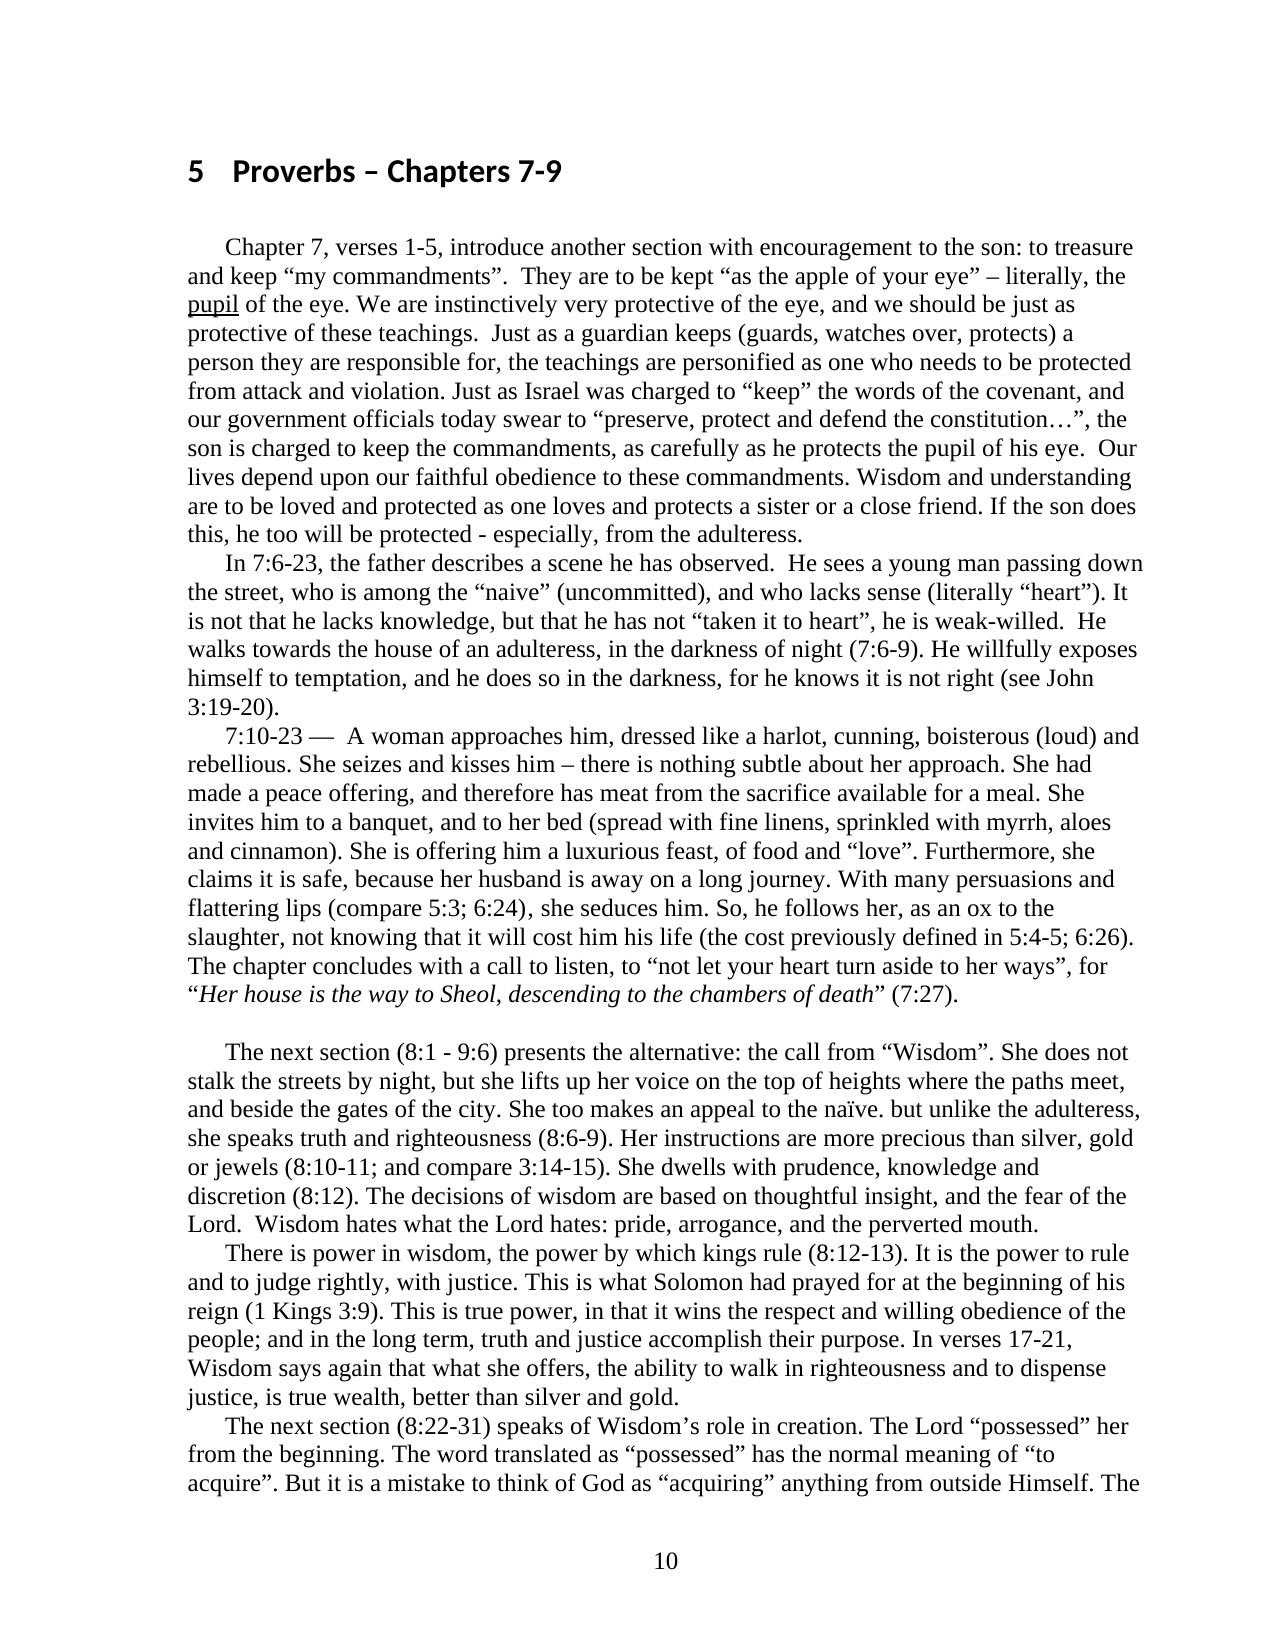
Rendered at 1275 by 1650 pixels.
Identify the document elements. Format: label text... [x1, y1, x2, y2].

text The next section (8:1 - 9:6) presents the alternative: the call from “Wisdom”. She does not stalk the streets by night, but she lifts up her voice on the top of heights where the paths meet, and beside the gates of the city. She too makes an appeal to the naïve. but unlike the adulteress, she speaks truth and righteousness (8:6-9). Her instructions are more precious than silver, gold or jewels (8:10-11; and compare 3:14-15). She dwells with prudence, knowledge and discretion (8:12). The decisions of wisdom are based on thoughtful insight, and the fear of the Lord. Wisdom hates what the Lord hates: pride, arrogance, and the perverted mouth. [187, 1037, 1144, 1238]
text There is power in wisdom, the power by which kings rule (8:12-13). It is the power to rule and to judge rightly, with justice. This is what Solomon had prayed for at the beginning of his reign (1 Kings 3:9). This is true power, in that it wins the respect and willing obedience of the people; and in the long term, truth and justice accomplish their purpose. In verses 17-21, Wisdom says again that what she offers, the ability to walk in righteousness and to dispense justice, is true wealth, better than silver and gold. [187, 1238, 1144, 1411]
subtitle 5 Proverbs – Chapters 7-9 [187, 150, 1144, 191]
text 7:10-23 — A woman approaches him, dressed like a harlot, cunning, boisterous (loud) and rebellious. She seizes and kisses him – there is nothing subtle about her approach. She had made a peace offering, and therefore has meat from the sacrifice available for a meal. She invites him to a banquet, and to her bed (spread with fine linens, sprinkled with myrrh, aloes and cinnamon). She is offering him a luxurious feast, of food and “love”. Furthermore, she claims it is safe, because her husband is away on a long journey. With many persuasions and flattering lips (compare 5:3; 6:24)‚ she seduces him. So, he follows her, as an ox to the slaughter, not knowing that it will cost him his life (the cost previously defined in 5:4-5; 6:26). The chapter concludes with a call to listen, to “not let your heart turn aside to her ways”, for “Her house is the way to Sheol, descending to the chambers of death” (7:27). [187, 721, 1144, 1008]
text In 7:6-23, the father describes a scene he has observed. He sees a young man passing down the street, who is among the “naive” (uncommitted), and who lacks sense (literally “heart”). It is not that he lacks knowledge, but that he has not “taken it to heart”, he is weak-willed. He walks towards the house of an adulteress, in the darkness of night (7:6-9). He willfully exposes himself to temptation, and he does so in the darkness, for he knows it is not right (see John 3:19-20). [187, 548, 1144, 721]
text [187, 1411, 1144, 1497]
text Chapter 7, verses 1-5, introduce another section with encouragement to the son: to treasure and keep “my commandments”. They are to be kept “as the apple of your eye” – literally, the pupil of the eye. We are instinctively very protective of the eye, and we should be just as protective of these teachings. Just as a guardian keeps (guards, watches over, protects) a person they are responsible for, the teachings are personified as one who needs to be protected from attack and violation. Just as Israel was charged to “keep” the words of the covenant, and our government officials today swear to “preserve, protect and defend the constitution…”, the son is charged to keep the commandments, as carefully as he protects the pupil of his eye. Our lives depend upon our faithful obedience to these commandments. Wisdom and understanding are to be loved and protected as one loves and protects a sister or a close friend. If the son does this, he too will be protected - especially, from the adulteress. [187, 232, 1144, 548]
